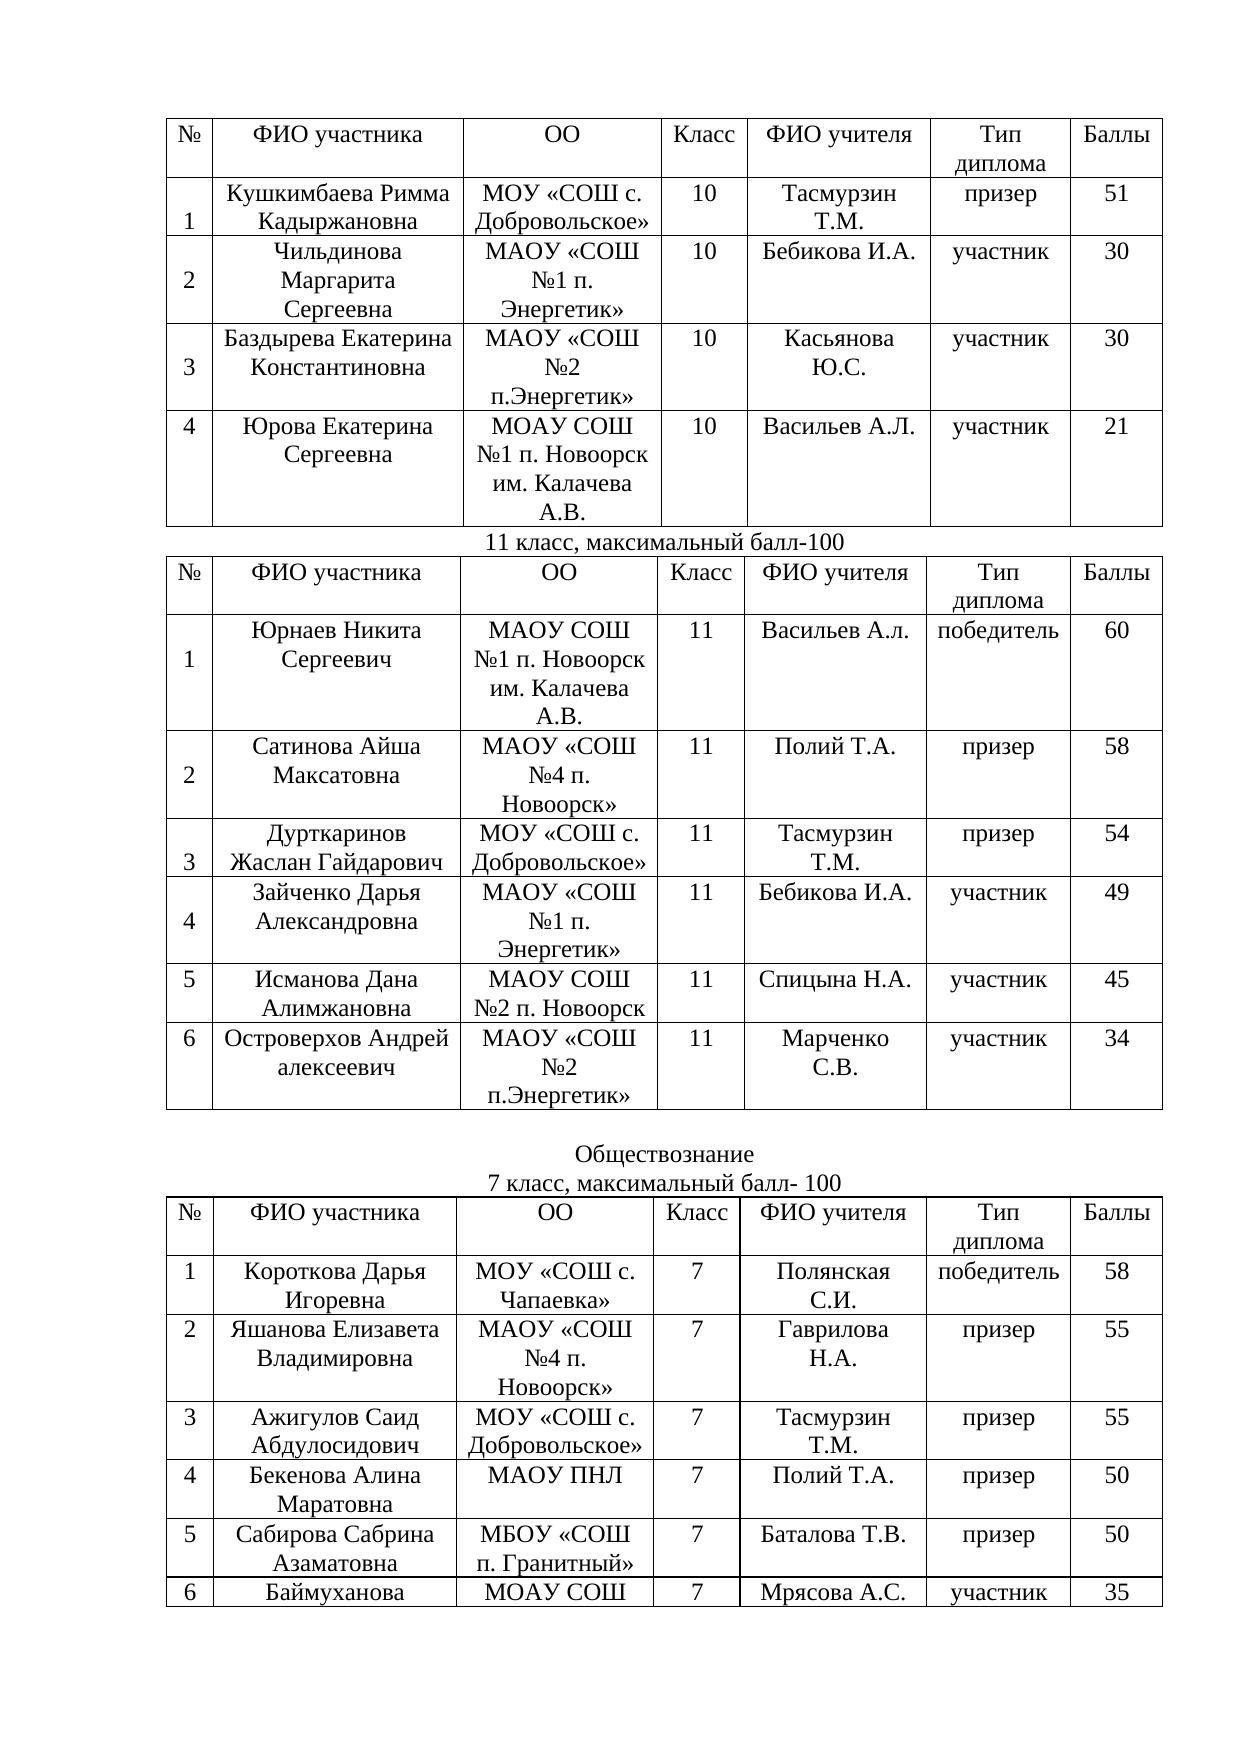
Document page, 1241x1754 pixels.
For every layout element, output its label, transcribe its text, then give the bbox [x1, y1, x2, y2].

table_cell призер [927, 1315, 1070, 1401]
table_cell призер [927, 819, 1070, 876]
table_header Класс [662, 119, 747, 177]
table_cell МАОУ «СОШ №2 п.Энергетик» [464, 324, 661, 410]
table_cell 11 [658, 1023, 744, 1109]
table_cell МБОУ «СОШ п. Гранитный» [457, 1519, 653, 1576]
table_cell МОУ «СОШ с. Чапаевка» [457, 1256, 653, 1313]
table_cell МАОУ СОШ №2 п. Новоорск [461, 964, 657, 1022]
table_cell победитель [927, 1256, 1070, 1313]
table_cell 10 [662, 178, 747, 235]
text 7 класс, максимальный балл- 100 [177, 1168, 1152, 1196]
table_cell призер [931, 178, 1070, 235]
text Обществознание [177, 1139, 1152, 1168]
table_cell участник [931, 324, 1070, 410]
table_cell Яшанова Елизавета Владимировна [214, 1315, 456, 1401]
table_header № [167, 557, 212, 614]
table_cell участник [931, 236, 1070, 322]
table_cell Сабирова Сабрина Азаматовна [214, 1519, 456, 1576]
table_cell 5 [167, 964, 212, 1022]
table_cell 55 [1071, 1402, 1162, 1459]
table_header ФИО учителя [741, 1198, 926, 1255]
table_cell Полянская С.И. [741, 1256, 926, 1313]
table_cell Мрясова А.С. [741, 1578, 926, 1606]
table_cell 11 [658, 877, 744, 963]
table_cell Тасмурзин Т.М. [748, 178, 930, 235]
table_cell Чильдинова Маргарита Сергеевна [213, 236, 463, 322]
table_cell Касьянова Ю.С. [748, 324, 930, 410]
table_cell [457, 1578, 653, 1606]
table_cell участник [931, 411, 1070, 526]
table_cell 60 [1071, 615, 1162, 730]
table_cell МАОУ «СОШ №4 п. Новоорск» [457, 1315, 653, 1401]
table_cell 3 [167, 819, 212, 876]
table_header Тип диплома [927, 557, 1070, 614]
table_cell 6 [167, 1578, 213, 1606]
table_cell Кушкимбаева Римма Кадыржановна [213, 178, 463, 235]
table_cell 11 [658, 819, 744, 876]
table_cell МАОУ «СОШ №2 п.Энергетик» [461, 1023, 657, 1109]
table_cell 7 [654, 1519, 739, 1576]
table_cell призер [927, 1519, 1070, 1576]
table_cell Тасмурзин Т.М. [741, 1402, 926, 1459]
table_cell 51 [1071, 178, 1162, 235]
table_cell 50 [1071, 1519, 1162, 1576]
table_cell Бекенова Алина Маратовна [214, 1460, 456, 1518]
table_cell Исманова Дана Алимжановна [213, 964, 460, 1022]
table_cell участник [927, 877, 1070, 963]
table_cell МАОУ «СОШ №1 п. Энергетик» [464, 236, 661, 322]
table_cell 4 [167, 877, 212, 963]
table_cell призер [927, 1402, 1070, 1459]
table_cell 2 [167, 1315, 213, 1401]
table_cell МОУ «СОШ с. Добровольское» [457, 1402, 653, 1459]
table_cell Зайченко Дарья Александровна [213, 877, 460, 963]
table_cell 10 [662, 411, 747, 526]
table_cell 11 [658, 615, 744, 730]
table_cell Тасмурзин Т.М. [745, 819, 926, 876]
table_cell МОАУ СОШ №1 п. Новоорск им. Калачева А.В. [464, 411, 661, 526]
table_cell Баздырева Екатерина Константиновна [213, 324, 463, 410]
table_cell 55 [1071, 1315, 1162, 1401]
table_header ФИО участника [214, 1198, 456, 1255]
table_cell 2 [167, 236, 212, 322]
table_cell 10 [662, 236, 747, 322]
table_cell Сатинова Айша Максатовна [213, 731, 460, 817]
table_cell 2 [167, 731, 212, 817]
table_cell 4 [167, 411, 212, 526]
table_header ФИО участника [213, 119, 463, 177]
table_cell 11 [658, 964, 744, 1022]
table_cell 3 [167, 1402, 213, 1459]
table_cell 21 [1071, 411, 1162, 526]
table_cell победитель [927, 615, 1070, 730]
table_cell МАОУ «СОШ №1 п. Энергетик» [461, 877, 657, 963]
table_cell 7 [654, 1578, 739, 1606]
table_cell 11 [658, 731, 744, 817]
table_header ОО [461, 557, 657, 614]
table_cell МОУ «СОШ с. Добровольское» [464, 178, 661, 235]
table_cell Островерхов Андрей алексеевич [213, 1023, 460, 1109]
table_cell Полий Т.А. [745, 731, 926, 817]
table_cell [214, 1578, 456, 1606]
table_header ФИО учителя [745, 557, 926, 614]
table_cell Дурткаринов Жаслан Гайдарович [213, 819, 460, 876]
table_cell призер [927, 1460, 1070, 1518]
table_cell Марченко С.В. [745, 1023, 926, 1109]
table_cell 1 [167, 178, 212, 235]
table_cell МАОУ СОШ №1 п. Новоорск им. Калачева А.В. [461, 615, 657, 730]
table_cell Полий Т.А. [741, 1460, 926, 1518]
table_cell Юрова Екатерина Сергеевна [213, 411, 463, 526]
table_cell 3 [167, 324, 212, 410]
table_cell 54 [1071, 819, 1162, 876]
table_cell 4 [167, 1460, 213, 1518]
table_header Тип диплома [931, 119, 1070, 177]
table_header Баллы [1071, 557, 1162, 614]
table_header № [167, 1198, 213, 1255]
table_header Баллы [1071, 1198, 1162, 1255]
table_cell Юрнаев Никита Сергеевич [213, 615, 460, 730]
table_header № [167, 119, 212, 177]
table_cell Васильев А.Л. [748, 411, 930, 526]
table_cell 1 [167, 1256, 213, 1313]
table_cell призер [927, 731, 1070, 817]
table_cell 30 [1071, 236, 1162, 322]
table_cell МАОУ «СОШ №4 п. Новоорск» [461, 731, 657, 817]
table_cell 7 [654, 1460, 739, 1518]
table_cell 7 [654, 1256, 739, 1313]
table_cell 7 [654, 1402, 739, 1459]
table_cell 58 [1071, 1256, 1162, 1313]
table_cell 1 [167, 615, 212, 730]
table_cell Бебикова И.А. [745, 877, 926, 963]
table_cell Короткова Дарья Игоревна [214, 1256, 456, 1313]
table_cell участник [927, 964, 1070, 1022]
table_cell Спицына Н.А. [745, 964, 926, 1022]
table_header ФИО участника [213, 557, 460, 614]
table_cell Васильев А.л. [745, 615, 926, 730]
table_cell Бебикова И.А. [748, 236, 930, 322]
table_cell 30 [1071, 324, 1162, 410]
table_cell 34 [1071, 1023, 1162, 1109]
table_header Тип диплома [927, 1198, 1070, 1255]
table_header Класс [658, 557, 744, 614]
table_cell 58 [1071, 731, 1162, 817]
table_cell МОУ «СОШ с. Добровольское» [461, 819, 657, 876]
table_cell 5 [167, 1519, 213, 1576]
table_cell 50 [1071, 1460, 1162, 1518]
text 11 класс, максимальный балл-100 [177, 527, 1152, 556]
table_header ОО [457, 1198, 653, 1255]
table_cell Гаврилова Н.А. [741, 1315, 926, 1401]
table_cell 49 [1071, 877, 1162, 963]
table_cell участник [927, 1023, 1070, 1109]
table_cell 10 [662, 324, 747, 410]
table_cell Ажигулов Саид Абдулосидович [214, 1402, 456, 1459]
table_header ФИО учителя [748, 119, 930, 177]
table_cell Баталова Т.В. [741, 1519, 926, 1576]
table_header Баллы [1071, 119, 1162, 177]
table_cell 6 [167, 1023, 212, 1109]
table_cell МАОУ ПНЛ [457, 1460, 653, 1518]
table_header Класс [654, 1198, 739, 1255]
table_header ОО [464, 119, 661, 177]
table_cell 35 [1071, 1578, 1162, 1606]
table_cell 7 [654, 1315, 739, 1401]
table_cell 45 [1071, 964, 1162, 1022]
table_cell участник [927, 1578, 1070, 1606]
